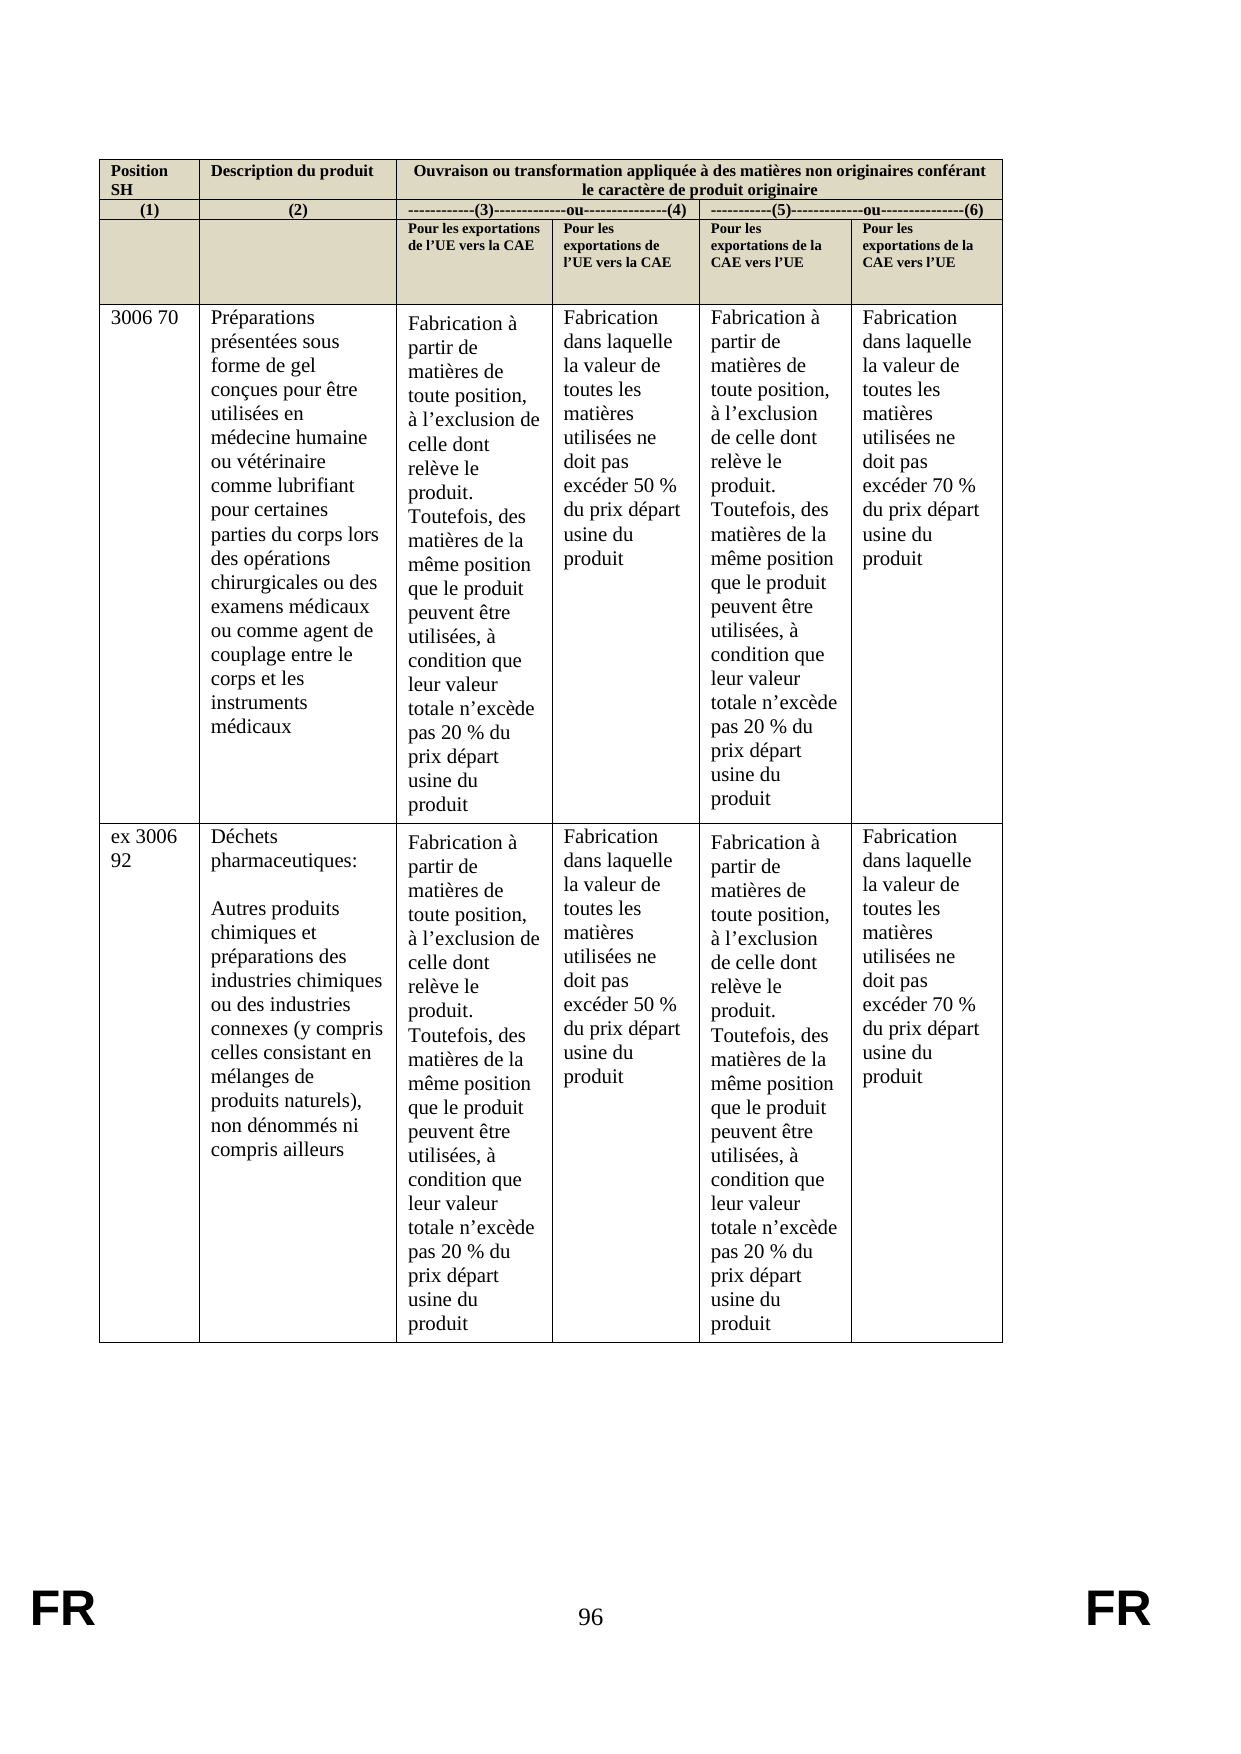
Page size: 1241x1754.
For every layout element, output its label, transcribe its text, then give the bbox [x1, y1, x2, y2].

table_cell Fabrication dans laquelle la valeur de toutes les matières utilisées ne doit pas excéder 50 % du prix départ usine du produit [553, 824, 699, 1342]
table_cell Déchets pharmaceutiques: Autres produits chimiques et préparations des industries chimiques ou des industries connexes (y compris celles consistant en mélanges de produits naturels), non dénommés ni compris ailleurs [200, 824, 396, 1342]
table_cell Pour les exportations de la CAE vers l’UE [700, 220, 851, 304]
table_cell Pour les exportations de la CAE vers l’UE [852, 220, 1002, 304]
table_cell 3006 70 [100, 305, 199, 823]
table_cell Pour les exportations de l’UE vers la CAE [397, 220, 552, 304]
table_header Description du produit [200, 160, 396, 199]
table_cell -----------(5)-------------ou---------------(6) [700, 200, 1002, 219]
table_cell Préparations présentées sous forme de gel conçues pour être utilisées en médecine humaine ou vétérinaire comme lubrifiant pour certaines parties du corps lors des opérations chirurgicales ou des examens médicaux ou comme agent de couplage entre le corps et les instruments médicaux [200, 305, 396, 823]
table_cell (1) [100, 200, 199, 219]
table_header Ouvraison ou transformation appliquée à des matières non originaires conférant le caractère de produit originaire [397, 160, 1002, 199]
table_cell [200, 220, 396, 304]
table_cell Fabrication dans laquelle la valeur de toutes les matières utilisées ne doit pas excéder 70 % du prix départ usine du produit [852, 824, 1002, 1342]
table_cell ------------(3)-------------ou---------------(4) [397, 200, 699, 219]
table_cell ex 3006 92 [100, 824, 199, 1342]
table_cell Fabrication dans laquelle la valeur de toutes les matières utilisées ne doit pas excéder 70 % du prix départ usine du produit [852, 305, 1002, 823]
table_cell (2) [200, 200, 396, 219]
table_header Position SH [100, 160, 199, 199]
table_cell Fabrication dans laquelle la valeur de toutes les matières utilisées ne doit pas excéder 50 % du prix départ usine du produit [553, 305, 699, 823]
table_cell [100, 220, 199, 304]
table_cell Pour les exportations de l’UE vers la CAE [553, 220, 699, 304]
